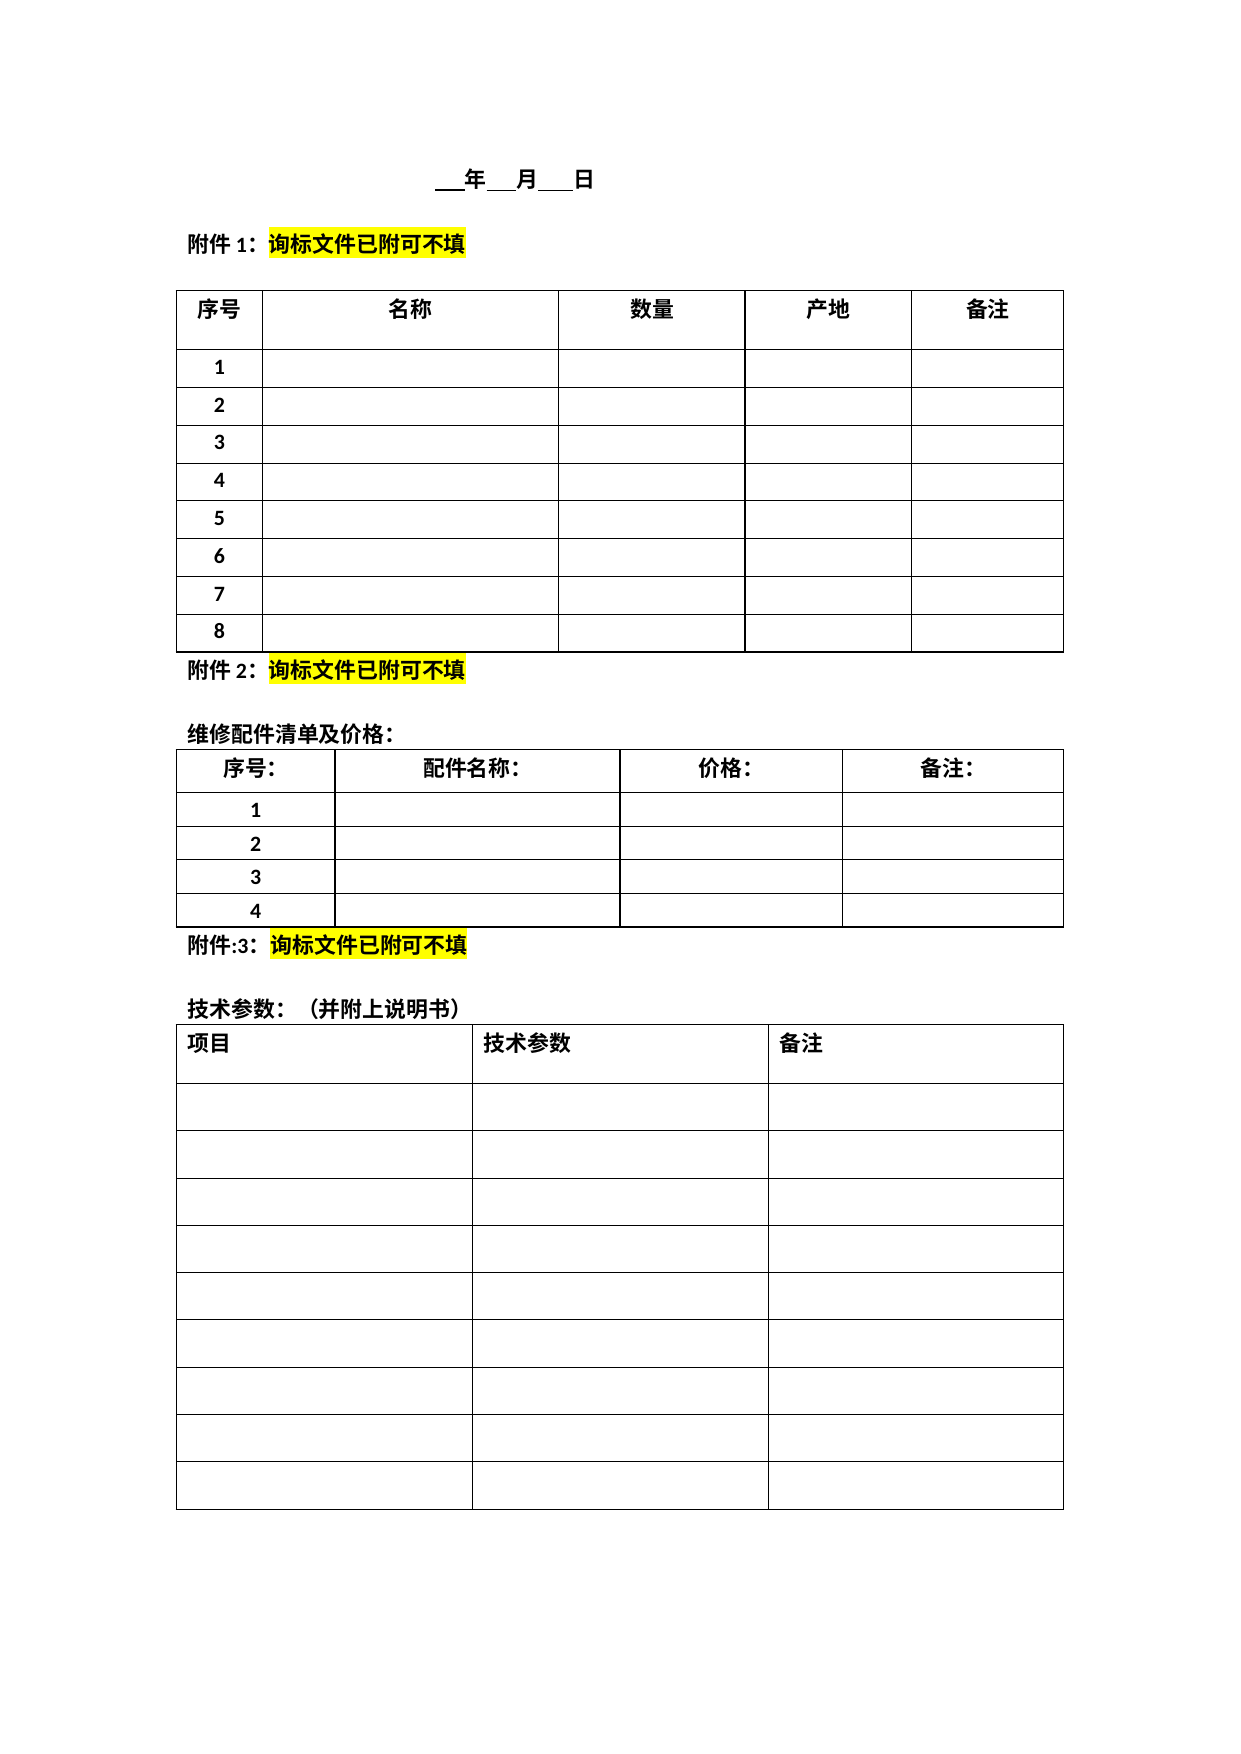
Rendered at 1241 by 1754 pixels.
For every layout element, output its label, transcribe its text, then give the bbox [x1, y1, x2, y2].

table_cell [746, 388, 911, 424]
table_cell [912, 501, 1063, 538]
table_cell [263, 350, 558, 387]
table_header 序号 [177, 291, 262, 349]
table_cell [746, 501, 911, 538]
table_cell [621, 860, 842, 893]
table_header 备注 [912, 291, 1063, 349]
table_cell [177, 1226, 472, 1272]
table_cell [769, 1131, 1063, 1177]
table_cell [912, 615, 1063, 651]
table_cell [263, 464, 558, 500]
table_cell [559, 350, 744, 387]
text 附件1：询标文件已附可不填 [187, 226, 1053, 259]
table_cell [336, 860, 619, 893]
table_header 项目 [177, 1025, 472, 1083]
table_cell [559, 577, 744, 614]
table_cell 2 [177, 827, 334, 859]
table_cell [559, 464, 744, 500]
table_cell [559, 539, 744, 576]
table_cell [559, 615, 744, 651]
table_cell [177, 1131, 472, 1177]
table_cell [769, 1226, 1063, 1272]
table_cell [473, 1084, 768, 1130]
table_cell [177, 1368, 472, 1414]
table_cell [843, 793, 1063, 826]
table_cell 1 [177, 793, 334, 826]
table_header 序号： [177, 750, 334, 792]
table_cell [843, 894, 1063, 926]
table_cell 4 [177, 464, 262, 500]
table_header 备注： [843, 750, 1063, 792]
table_cell 7 [177, 577, 262, 614]
table_cell [843, 860, 1063, 893]
table_cell [263, 539, 558, 576]
table_cell [263, 426, 558, 462]
table_cell [263, 615, 558, 651]
table_cell [746, 426, 911, 462]
table_cell [769, 1368, 1063, 1414]
table_cell [177, 1462, 472, 1508]
table_cell [473, 1415, 768, 1461]
table_cell [473, 1320, 768, 1367]
text 维修配件清单及价格： [187, 717, 1053, 749]
table_cell [746, 539, 911, 576]
table_cell [473, 1179, 768, 1225]
table_cell [769, 1084, 1063, 1130]
table_cell [769, 1273, 1063, 1319]
table_cell [559, 388, 744, 424]
table_header 数量 [559, 291, 744, 349]
table_cell [621, 827, 842, 859]
table_cell [473, 1273, 768, 1319]
table_cell [473, 1131, 768, 1177]
table_cell [177, 1273, 472, 1319]
table_cell [263, 388, 558, 424]
table_cell [769, 1415, 1063, 1461]
table_header 名称 [263, 291, 558, 349]
table_cell [559, 501, 744, 538]
table_cell [263, 501, 558, 538]
table_cell [177, 1179, 472, 1225]
text 年 月 日 [187, 162, 1053, 194]
table_cell [746, 577, 911, 614]
table_cell 8 [177, 615, 262, 651]
table_header 产地 [746, 291, 911, 349]
table_cell [177, 1415, 472, 1461]
table_cell [473, 1368, 768, 1414]
table_cell [843, 827, 1063, 859]
table_cell [263, 577, 558, 614]
text 技术参数：（并附上说明书） [187, 992, 1053, 1024]
table_cell [177, 1084, 472, 1130]
table_header 备注 [769, 1025, 1063, 1083]
table_cell [746, 615, 911, 651]
table_cell [912, 577, 1063, 614]
table_cell [912, 350, 1063, 387]
table_cell [769, 1462, 1063, 1508]
table_cell [912, 464, 1063, 500]
table_cell [912, 388, 1063, 424]
table_cell 3 [177, 426, 262, 462]
table_cell [621, 894, 842, 926]
table_cell 3 [177, 860, 334, 893]
table_cell 1 [177, 350, 262, 387]
table_cell 6 [177, 539, 262, 576]
table_cell [746, 350, 911, 387]
text 附件2：询标文件已附可不填 [187, 653, 1053, 685]
table_cell [912, 426, 1063, 462]
table_cell [769, 1320, 1063, 1367]
table_cell [912, 539, 1063, 576]
table_cell [746, 464, 911, 500]
table_header 价格： [621, 750, 842, 792]
table_cell [336, 827, 619, 859]
text 附件:3：询标文件已附可不填 [187, 928, 1053, 960]
table_cell [473, 1462, 768, 1508]
table_cell 5 [177, 501, 262, 538]
table_cell 4 [177, 894, 334, 926]
table_cell [769, 1179, 1063, 1225]
table_cell [559, 426, 744, 462]
table_cell [336, 793, 619, 826]
table_cell [473, 1226, 768, 1272]
table_header 配件名称： [336, 750, 619, 792]
table_cell [336, 894, 619, 926]
table_cell 2 [177, 388, 262, 424]
table_cell [621, 793, 842, 826]
table_header 技术参数 [473, 1025, 768, 1083]
table_cell [177, 1320, 472, 1367]
